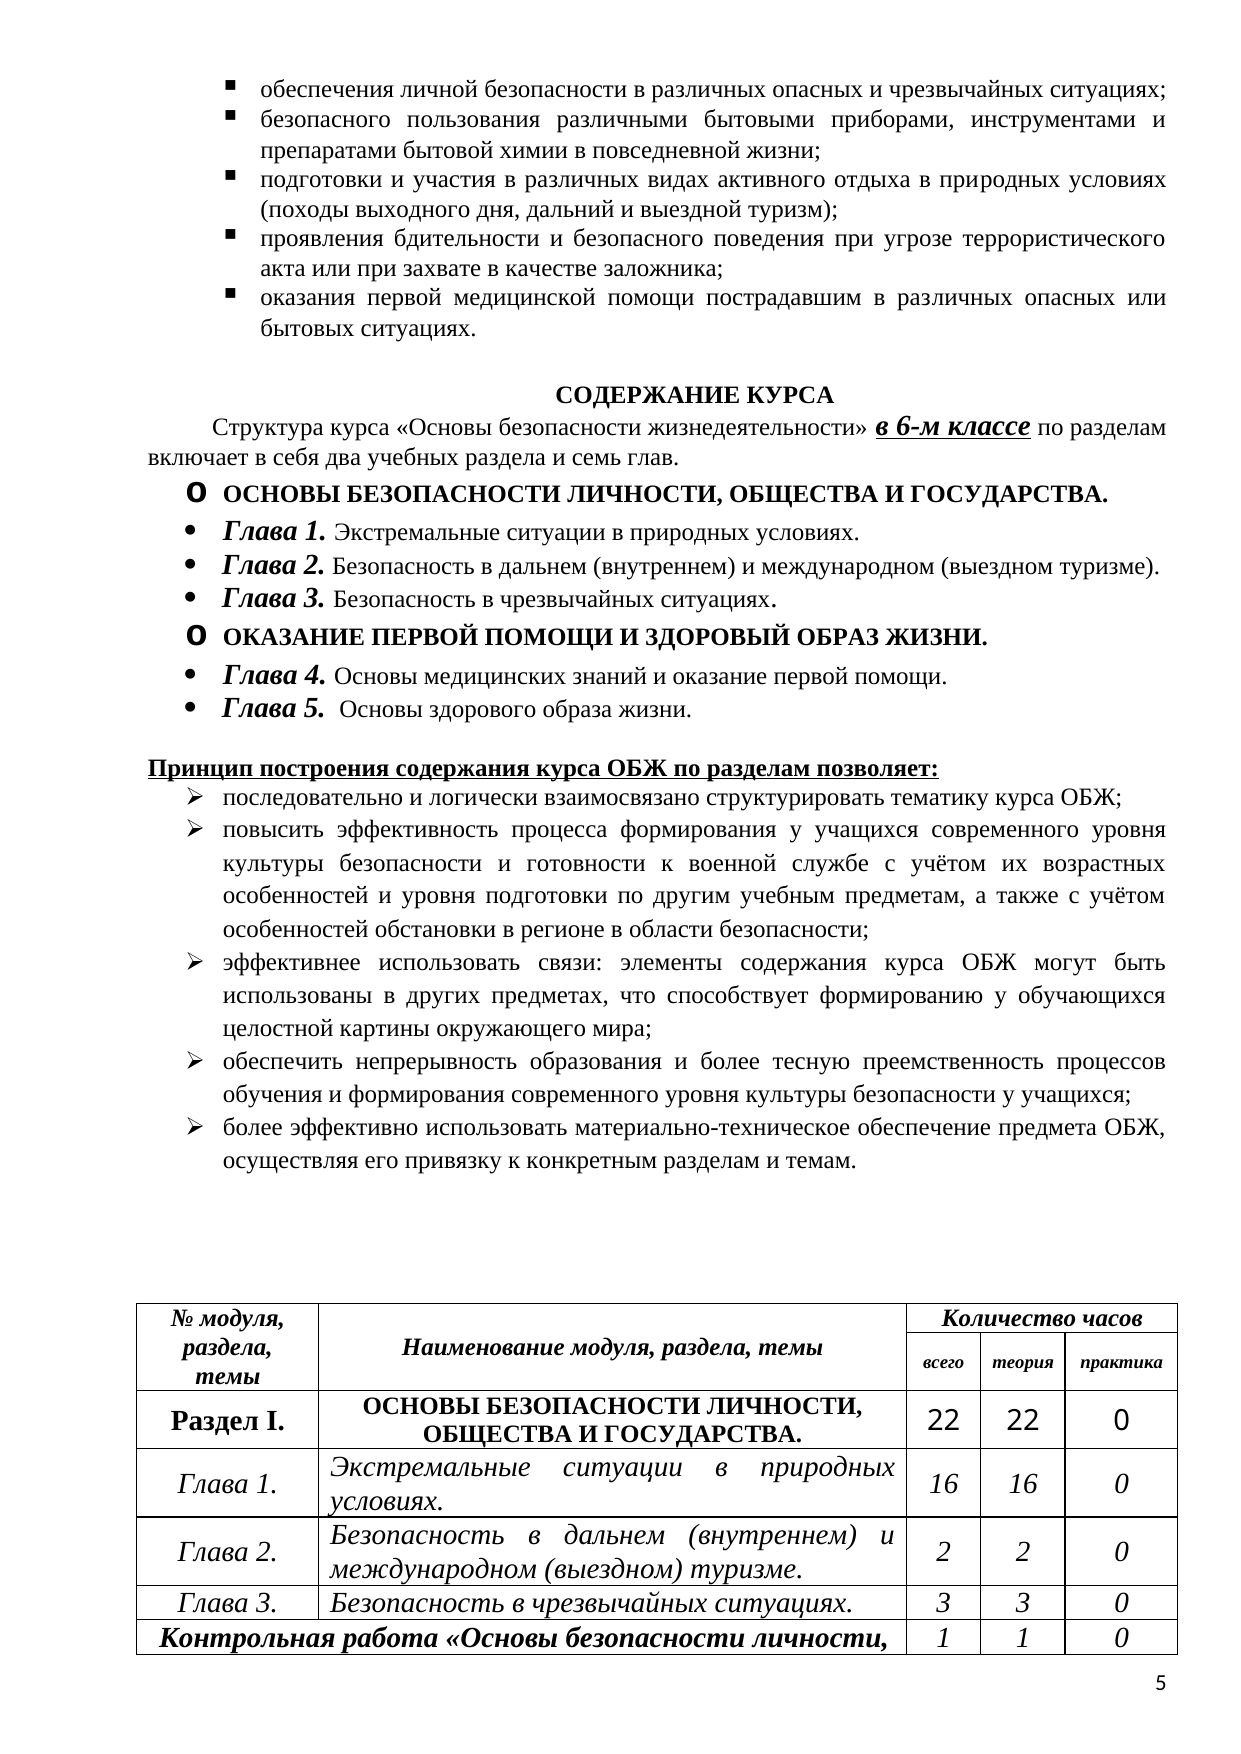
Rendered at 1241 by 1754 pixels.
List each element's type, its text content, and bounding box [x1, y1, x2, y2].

list проявления бдительности и безопасного поведения при угрозе террористического акта или при захвате в качестве заложника; [223, 223, 1167, 282]
table_cell 22 [981, 1391, 1064, 1448]
table_cell Безопасность в чрезвычайных ситуациях. [319, 1586, 906, 1619]
text Структура курса «Основы безопасности жизнедеятельности» в 6-м классе по разделам включает в себя два учебных раздела и семь глав. [148, 408, 1167, 471]
list более эффективно использовать материально-техническое обеспечение предмета ОБЖ, осуществляя его привязку к конкретным разделам и темам. [185, 1112, 1167, 1173]
list безопасного пользования различными бытовыми приборами, инструментами и препаратами бытовой химии в повседневной жизни; [223, 104, 1167, 164]
list Глава 2. Безопасность в дальнем (внутреннем) и международном (выездном туризме). [185, 547, 1167, 581]
table_cell Глава 1. [137, 1449, 318, 1516]
table_cell 2 [907, 1518, 980, 1584]
table_cell 16 [907, 1449, 980, 1516]
text Принцип построения содержания курса ОБЖ по разделам позволяет: [148, 753, 1167, 782]
list Глава 4. Основы медицинских знаний и оказание первой помощи. [185, 657, 1167, 690]
table_cell Глава 2. [137, 1518, 318, 1584]
table_cell 0 [1066, 1620, 1177, 1654]
table_cell Раздел I. [137, 1391, 318, 1448]
list обеспечить непрерывность образования и более тесную преемственность процессов обучения и формирования современного уровня культуры безопасности у учащихся; [185, 1046, 1167, 1107]
list Глава 1. Экстремальные ситуации в природных условиях. [185, 513, 1167, 547]
table_cell Глава 3. [137, 1586, 318, 1619]
table_cell Экстремальные ситуации в природных условиях. [319, 1449, 906, 1516]
list эффективнее использовать связи: элементы содержания курса ОБЖ могут быть использованы в других предметах, что способствует формированию у обучающихся целостной картины окружающего мира; [185, 947, 1167, 1041]
list последовательно и логически взаимосвязано структурировать тематику курса ОБЖ; [185, 782, 1167, 810]
list оказания первой медицинской помощи пострадавшим в различных опасных или бытовых ситуациях. [223, 282, 1167, 341]
list повысить эффективность процесса формирования у учащихся современного уровня культуры безопасности и готовности к военной службе с учётом их возрастных особенностей и уровня подготовки по другим учебным предметам, а также с учётом особенностей обстановки в регионе в области безопасности; [185, 814, 1167, 942]
table_cell 3 [981, 1586, 1064, 1619]
list Глава 3. Безопасность в чрезвычайных ситуациях. [185, 581, 1167, 614]
table_header № модуля, раздела, темы [137, 1304, 318, 1390]
table_cell 0 [1066, 1449, 1177, 1516]
table_cell 1 [981, 1620, 1064, 1654]
table_cell теория [981, 1333, 1064, 1390]
table_cell 3 [907, 1586, 980, 1619]
table_cell Безопасность в дальнем (внутреннем) и международном (выездном) туризме. [319, 1518, 906, 1584]
list подготовки и участия в различных видах активного отдыха в природных условиях (походы выходного дня, дальний и выездной туризм); [223, 164, 1167, 223]
list ОКАЗАНИЕ ПЕРВОЙ ПОМОЩИ И ЗДОРОВЫЙ ОБРАЗ ЖИЗНИ. [185, 614, 1167, 657]
table_cell 16 [981, 1449, 1064, 1516]
table_cell 0 [1066, 1518, 1177, 1584]
table_header Наименование модуля, раздела, темы [319, 1304, 906, 1390]
table_cell 0 [1066, 1391, 1177, 1448]
table_header Количество часов [907, 1304, 1177, 1332]
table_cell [137, 1620, 906, 1654]
list СОДЕРЖАНИЕ КУРСА [223, 380, 1167, 408]
table_cell практика [1066, 1333, 1177, 1390]
table_cell ОСНОВЫ БЕЗОПАСНОСТИ ЛИЧНОСТИ, ОБЩЕСТВА И ГОСУДАРСТВА. [319, 1391, 906, 1448]
list ОСНОВЫ БЕЗОПАСНОСТИ ЛИЧНОСТИ, ОБЩЕСТВА И ГОСУДАРСТВА. [185, 471, 1167, 513]
table_cell 1 [907, 1620, 980, 1654]
list обеспечения личной безопасности в различных опасных и чрезвычайных ситуациях; [223, 74, 1167, 104]
table_cell 22 [907, 1391, 980, 1448]
list Глава 5. Основы здорового образа жизни. [185, 690, 1167, 724]
table_cell 2 [981, 1518, 1064, 1584]
table_cell всего [907, 1333, 980, 1390]
table_cell 0 [1066, 1586, 1177, 1619]
